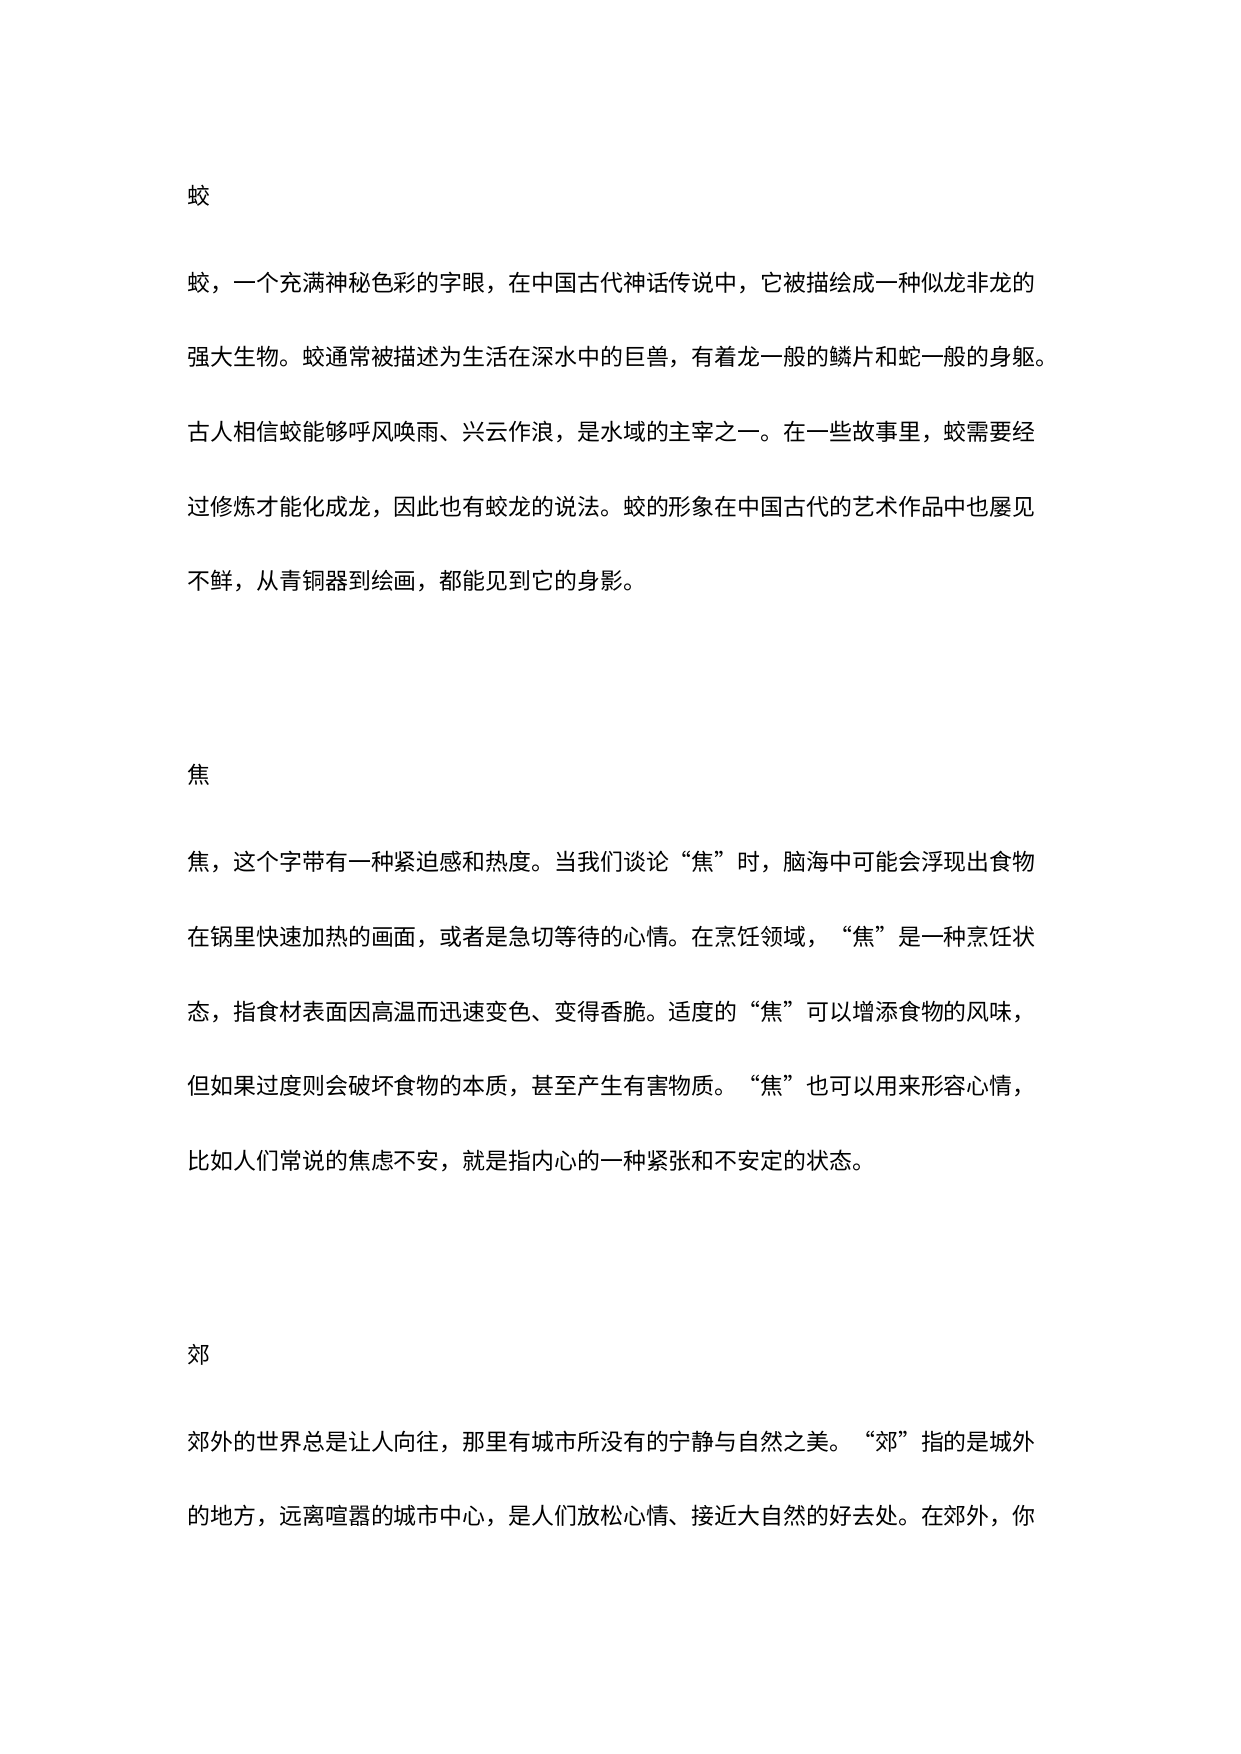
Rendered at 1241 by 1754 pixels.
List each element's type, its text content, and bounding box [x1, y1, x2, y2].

text 焦 [187, 742, 1053, 807]
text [187, 1408, 1053, 1547]
text 郊 [187, 1321, 1053, 1386]
text 蛟 [187, 162, 1053, 227]
text 蛟，一个充满神秘色彩的字眼，在中国古代神话传说中，它被描绘成一种似龙非龙的强大生物。蛟通常被描述为生活在深水中的巨兽，有着龙一般的鳞片和蛇一般的身躯。古人相信蛟能够呼风唤雨、兴云作浪，是水域的主宰之一。在一些故事里，蛟需要经过修炼才能化成龙，因此也有蛟龙的说法。蛟的形象在中国古代的艺术作品中也屡见不鲜，从青铜器到绘画，都能见到它的身影。 [187, 248, 1053, 612]
text 焦，这个字带有一种紧迫感和热度。当我们谈论“焦”时，脑海中可能会浮现出食物在锅里快速加热的画面，或者是急切等待的心情。在烹饪领域，“焦”是一种烹饪状态，指食材表面因高温而迅速变色、变得香脆。适度的“焦”可以增添食物的风味，但如果过度则会破坏食物的本质，甚至产生有害物质。“焦”也可以用来形容心情，比如人们常说的焦虑不安，就是指内心的一种紧张和不安定的状态。 [187, 828, 1053, 1192]
